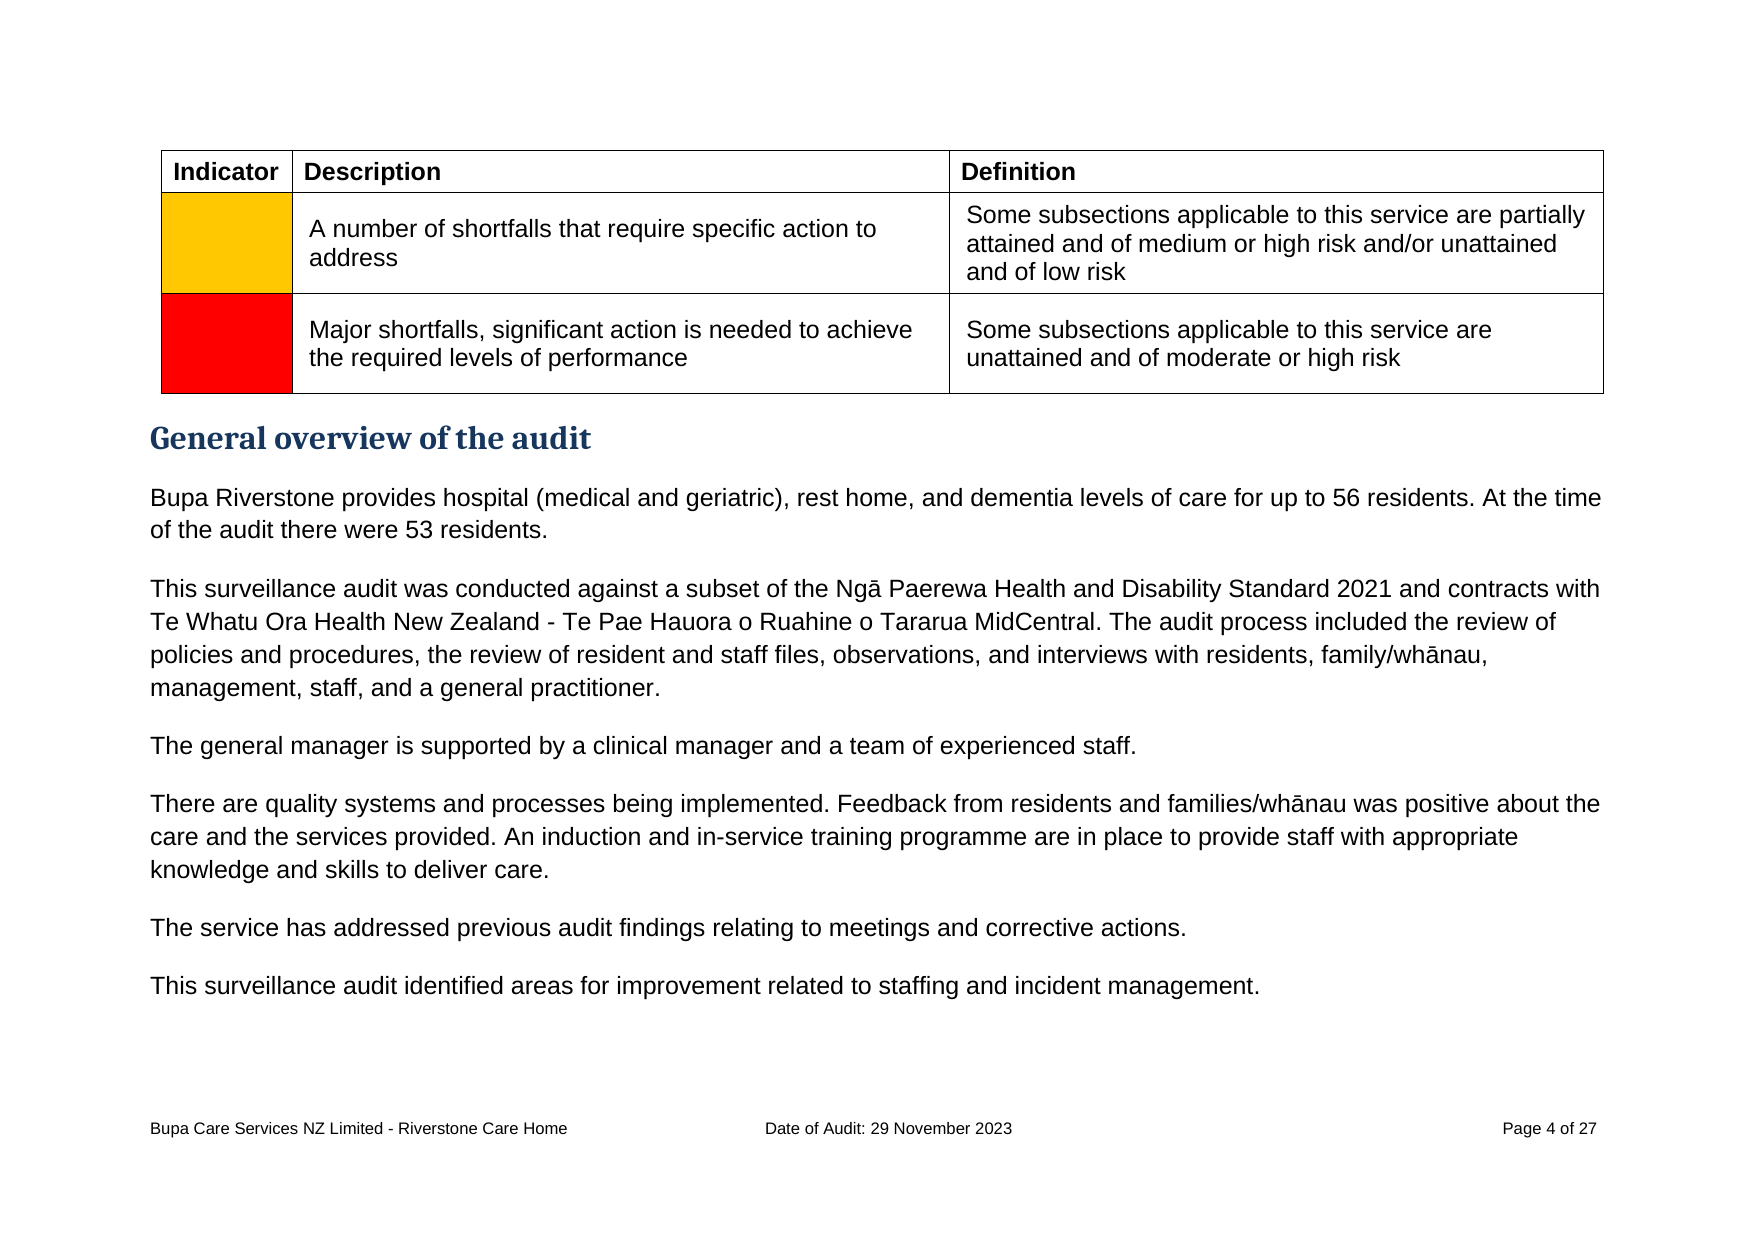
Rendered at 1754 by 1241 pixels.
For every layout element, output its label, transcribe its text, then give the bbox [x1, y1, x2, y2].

table_cell Some subsections applicable to this service are partially attained and of medium or high risk and/or unattained and of low risk [950, 193, 1603, 293]
table_header Description [293, 151, 949, 192]
table_cell Major shortfalls, significant action is needed to achieve the required levels of performance [293, 294, 949, 393]
text This surveillance audit was conducted against a subset of the Ngā Paerewa Health and Disability Standard 2021 and contracts with Te Whatu Ora Health New Zealand - Te Pae Hauora o Ruahine o Tararua MidCentral. The audit process included the review of policies and procedures, the review of resident and staff files, observations, and interviews with residents, family/whānau, management, staff, and a general practitioner. [150, 573, 1604, 701]
text The general manager is supported by a clinical manager and a team of experienced staff. [150, 731, 1604, 759]
text This surveillance audit identified areas for improvement related to staffing and incident management. [150, 971, 1604, 999]
text There are quality systems and processes being implemented. Feedback from residents and families/whānau was positive about the care and the services provided. An induction and in-service training programme are in place to provide staff with appropriate knowledge and skills to deliver care. [150, 789, 1604, 883]
table_cell [162, 193, 292, 293]
table_cell [162, 294, 292, 393]
table_header Definition [950, 151, 1603, 192]
table_header Indicator [162, 151, 292, 192]
table_cell Some subsections applicable to this service are unattained and of moderate or high risk [950, 294, 1603, 393]
text Bupa Riverstone provides hospital (medical and geriatric), rest home, and dementia levels of care for up to 56 residents. At the time of the audit there were 53 residents. [150, 482, 1604, 544]
text The service has addressed previous audit findings relating to meetings and corrective actions. [150, 913, 1604, 941]
table_cell A number of shortfalls that require specific action to address [293, 193, 949, 293]
subtitle General overview of the audit [150, 419, 1604, 457]
